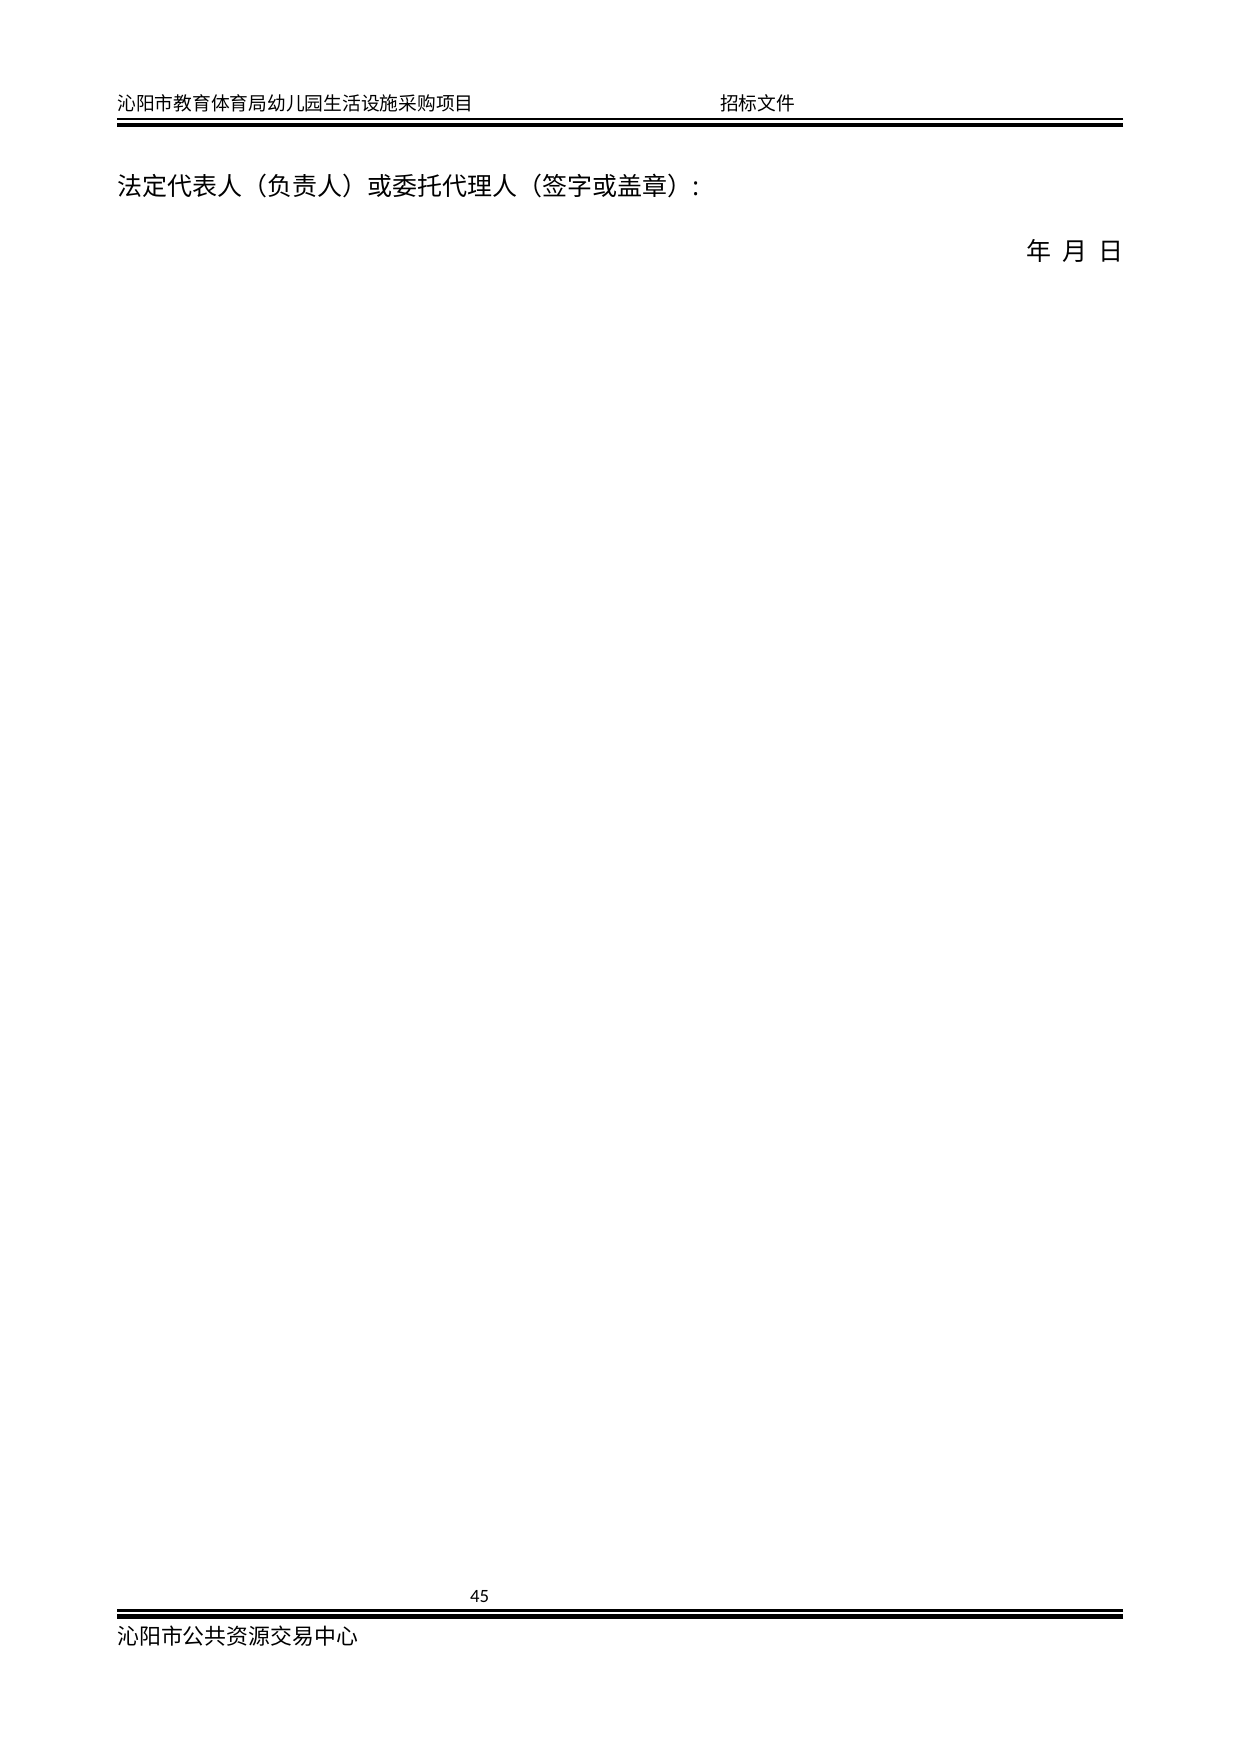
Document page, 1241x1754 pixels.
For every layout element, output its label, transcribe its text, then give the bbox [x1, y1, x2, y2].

text 年 月 日 [117, 217, 1123, 282]
text 法定代表人（负责人）或委托代理人（签字或盖章）: [117, 152, 1123, 217]
